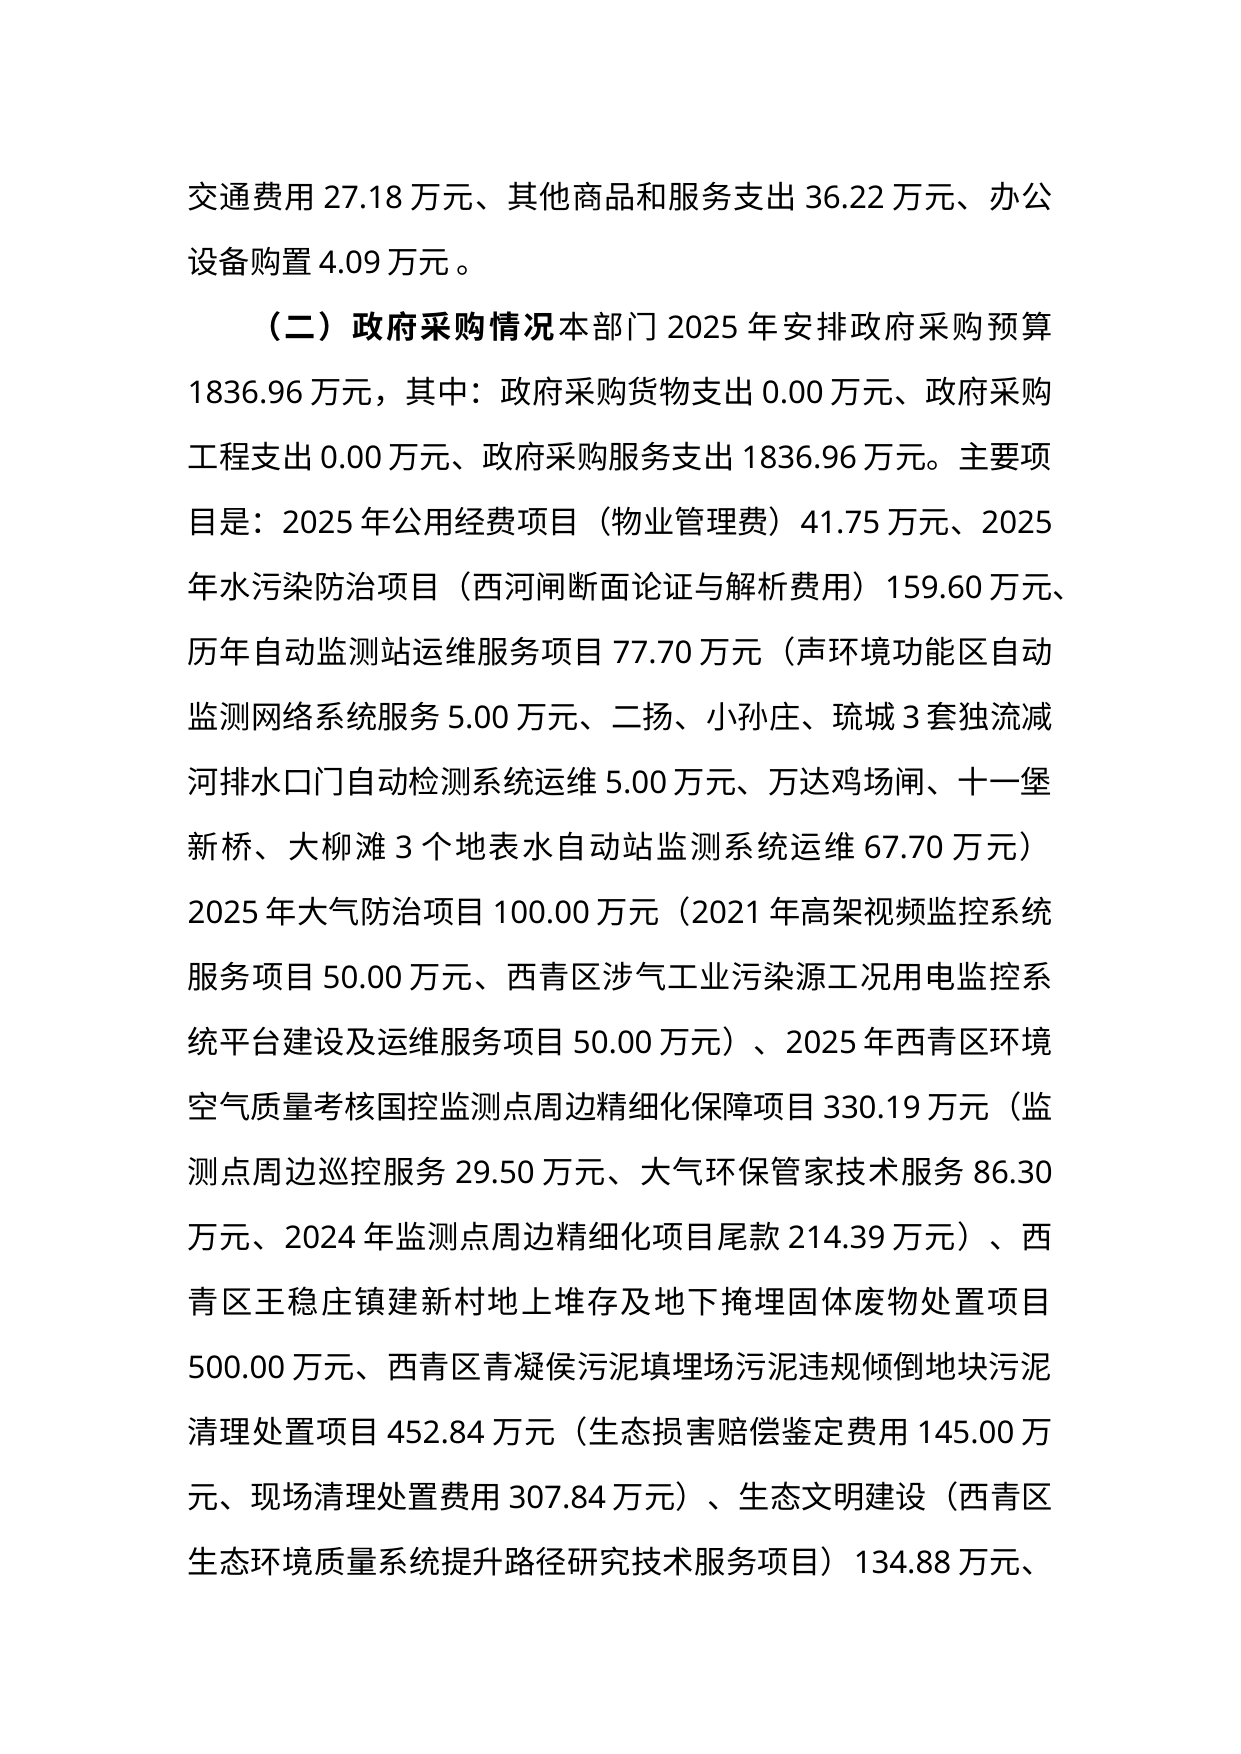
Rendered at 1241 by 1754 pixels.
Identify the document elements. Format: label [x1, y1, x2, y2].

text [187, 162, 1053, 292]
text [187, 292, 1053, 1592]
